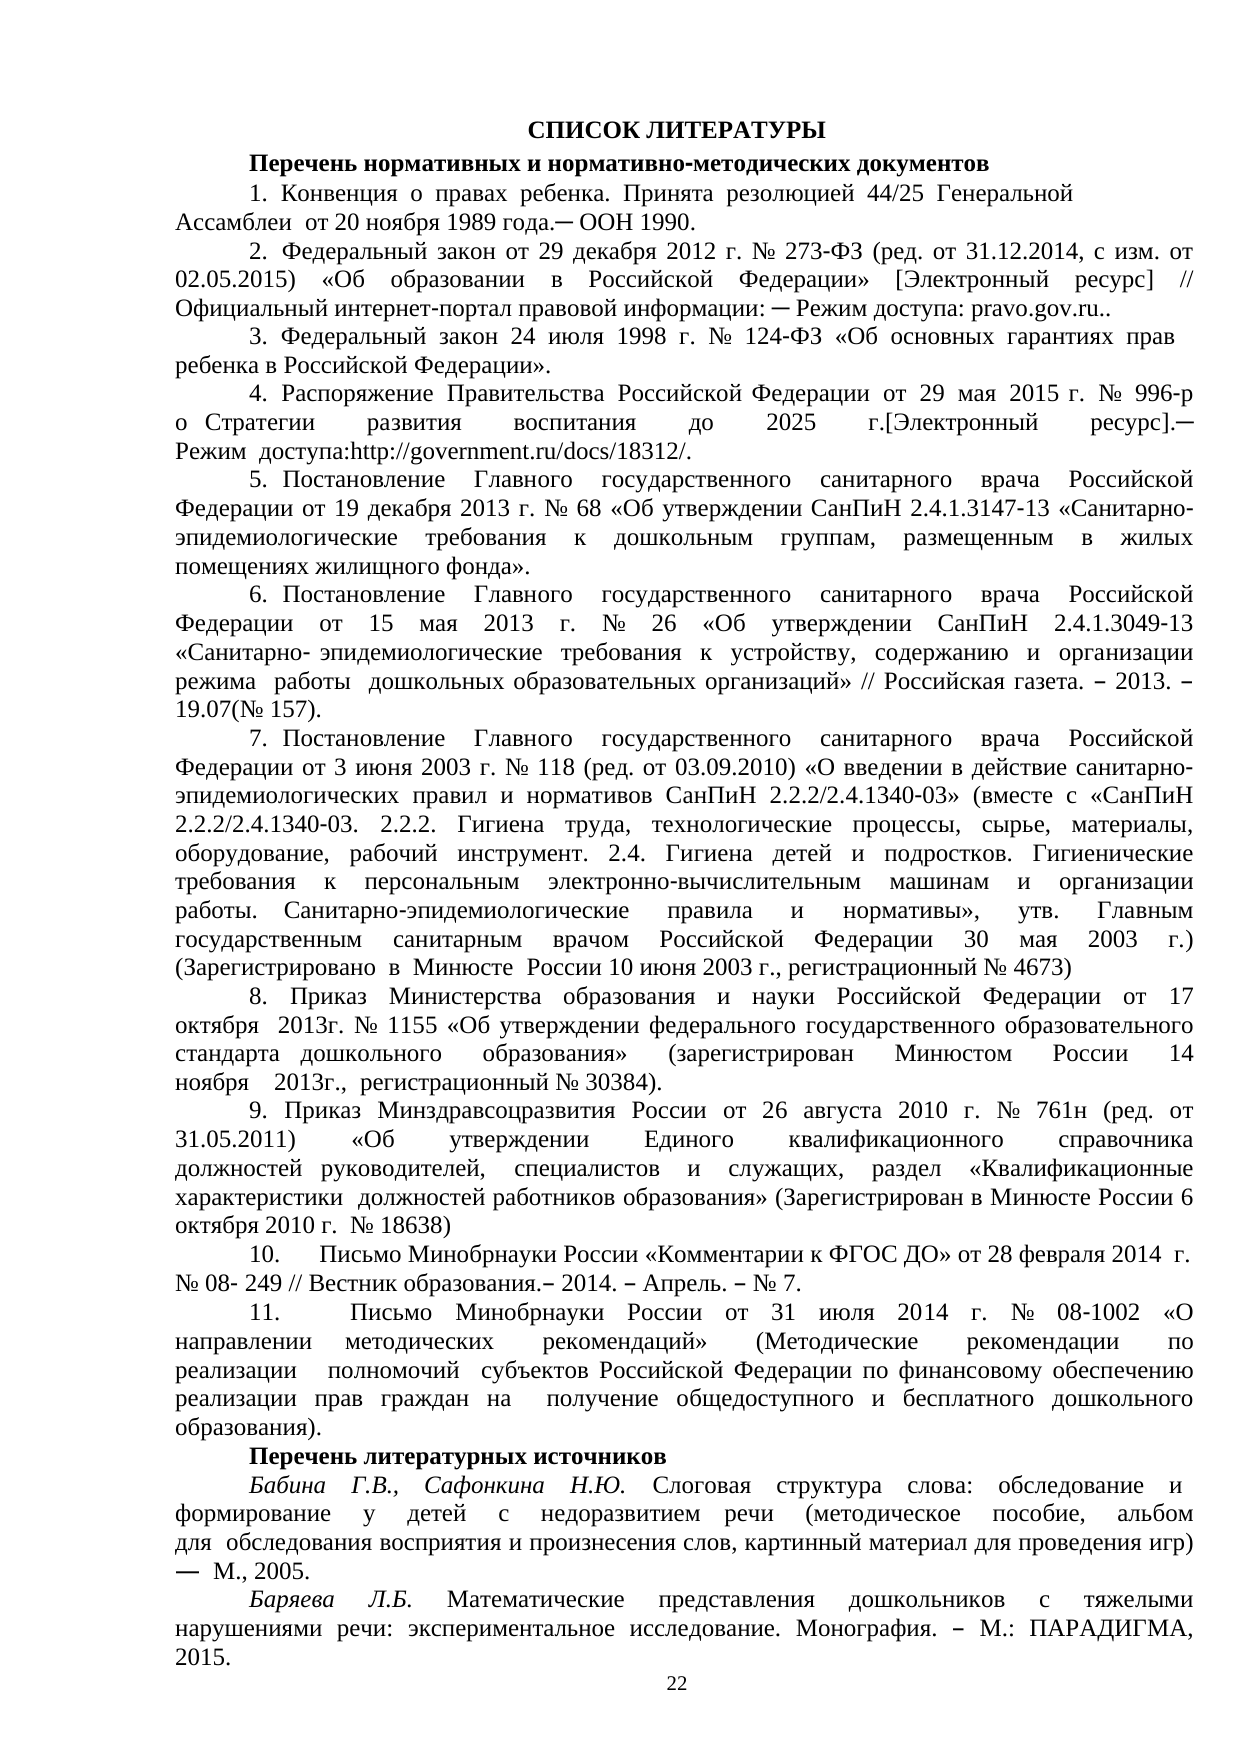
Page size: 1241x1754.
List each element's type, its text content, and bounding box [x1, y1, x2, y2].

text Перечень нормативных и нормативно-методических документов [175, 144, 1189, 178]
text 2. Федеральный закон от 29 декабря 2012 г. № 273-ФЗ (ред. от 31.12.2014, с изм. от 02.05.2015) «Об образовании в Российской Федерации» [Электронный ресурс] // Официальный интернет-портал правовой информации: ─ Режим доступа: pravo.gov.ru.. [175, 236, 1194, 322]
text 8. Приказ Министерства образования и науки Российской Федерации от 17 октября 2013г. № 1155 «Об утверждении федерального государственного образовательного стандарта дошкольного образования» (зарегистрирован Минюстом России 14 ноября 2013г., регистрационный № 30384). [175, 981, 1194, 1096]
text 7. Постановление Главного государственного санитарного врача Российской Федерации от 3 июня 2003 г. № 118 (ред. от 03.09.2010) «О введении в действие санитарно- эпидемиологических правил и нормативов СанПиН 2.2.2/2.4.1340-03» (вместе с «СанПиН 2.2.2/2.4.1340-03. 2.2.2. Гигиена труда, технологические процессы, сырье, материалы, оборудование, рабочий инструмент. 2.4. Гигиена детей и подростков. Гигиенические требования к персональным электронно-вычислительным машинам и организации работы. Санитарно-эпидемиологические правила и нормативы», утв. Главным государственным санитарным врачом Российской Федерации 30 мая 2003 г.) (Зарегистрировано в Минюсте России 10 июня 2003 г., регистрационный № 4673) [175, 724, 1194, 981]
text формирование у детей с недоразвитием речи (методическое пособие, альбом для обследования восприятия и произнесения слов, картинный материал для проведения игр) — М., 2005. [175, 1499, 1194, 1585]
text Перечень литературных источников [175, 1441, 1189, 1470]
text СПИСОК ЛИТЕРАТУРЫ [175, 115, 1189, 144]
text 4. Распоряжение Правительства Российской Федерации от 29 мая 2015 г. № 996-р о Стратегии развития воспитания до 2025 г.[Электронный ресурс].─ Режим доступа:http://government.ru/docs/18312/. [175, 379, 1194, 465]
text 3. Федеральный закон 24 июля 1998 г. № 124-ФЗ «Об основных гарантиях прав ребенка в Российской Федерации». [175, 322, 1194, 379]
text 10. Письмо Минобрнауки России «Комментарии к ФГОС ДО» от 28 февраля 2014 г. № 08- 249 // Вестник образования.– 2014. – Апрель. – № 7. [175, 1240, 1194, 1298]
text 6. Постановление Главного государственного санитарного врача Российской Федерации от 15 мая 2013 г. № 26 «Об утверждении СанПиН 2.4.1.3049-13 «Санитарно- эпидемиологические требования к устройству, содержанию и организации режима работы дошкольных образовательных организаций» // Российская газета. – 2013. – 19.07(№ 157). [175, 580, 1194, 724]
text 11. Письмо Минобрнауки России от 31 июля 2014 г. № 08-1002 «О направлении методических рекомендаций» (Методические рекомендации по реализации полномочий субъектов Российской Федерации по финансовому обеспечению реализации прав граждан на получение общедоступного и бесплатного дошкольного образования). [175, 1298, 1194, 1441]
text Баряева Л.Б. Математические представления дошкольников с тяжелыми нарушениями речи: экспериментальное исследование. Монография. – М.: ПАРАДИГМА, 2015. [175, 1585, 1194, 1671]
text 1. Конвенция о правах ребенка. Принята резолюцией 44/25 Генеральной Ассамблеи от 20 ноября 1989 года.─ ООН 1990. [175, 178, 1194, 236]
text 22 [666, 1671, 1189, 1695]
text Бабина Г.В., Сафонкина Н.Ю. Слоговая структура слова: обследование и [175, 1470, 1189, 1499]
text 9. Приказ Минздравсоцразвития России от 26 августа 2010 г. № 761н (ред. от 31.05.2011) «Об утверждении Единого квалификационного справочника должностей руководителей, специалистов и служащих, раздел «Квалификационные характеристики должностей работников образования» (Зарегистрирован в Минюсте России 6 октября 2010 г. № 18638) [175, 1096, 1194, 1240]
text 5. Постановление Главного государственного санитарного врача Российской Федерации от 19 декабря 2013 г. № 68 «Об утверждении СанПиН 2.4.1.3147-13 «Санитарно- эпидемиологические требования к дошкольным группам, размещенным в жилых помещениях жилищного фонда». [175, 465, 1194, 580]
